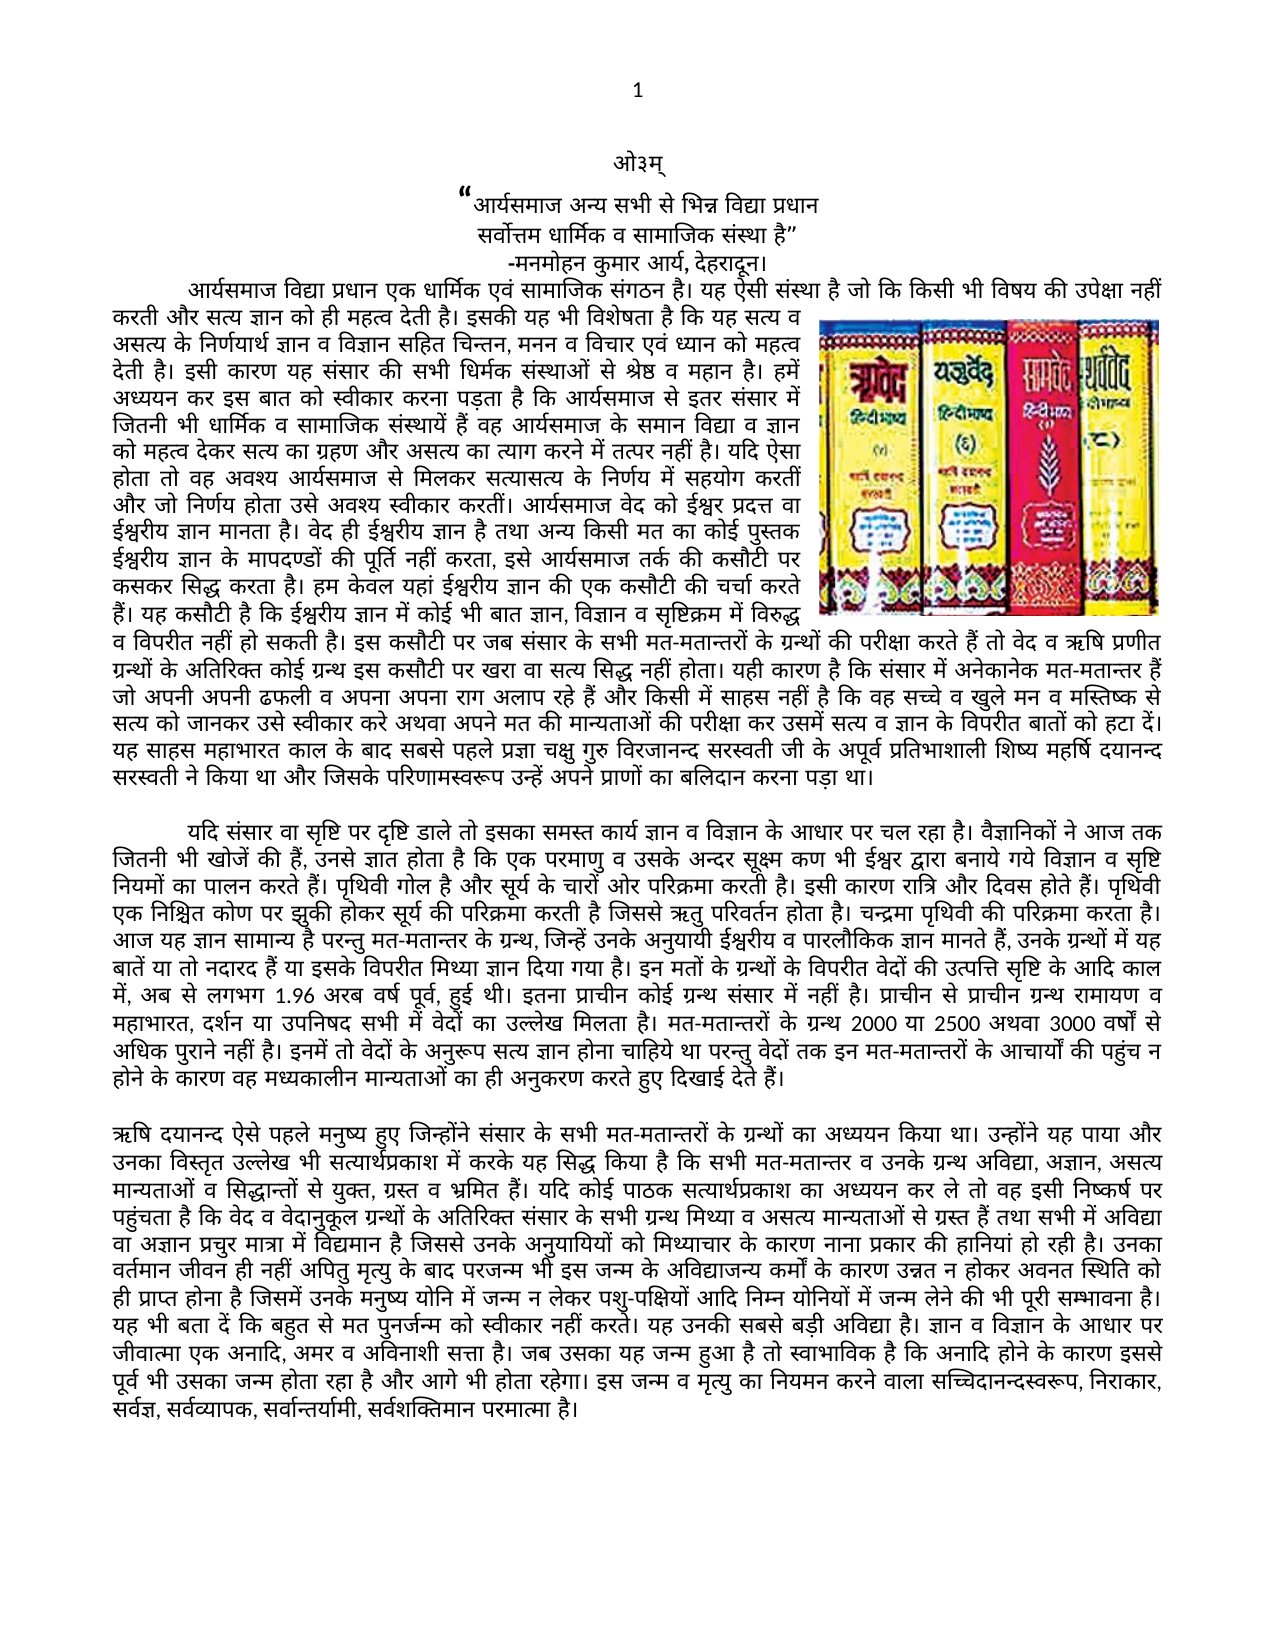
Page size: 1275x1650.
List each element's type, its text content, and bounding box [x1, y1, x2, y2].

text यदि संसार वा सृष्टि पर दृष्टि डाले तो इसका समस्त कार्य ज्ञान व विज्ञान के आधार पर चल रहा है। वैज्ञानिकों ने आज तक जितनी भी खोजें की हैं, उनसे ज्ञात होता है कि एक परमाणु व उसके अन्दर सूक्ष्म कण भी ईश्वर द्वारा बनाये गये विज्ञान व सृष्टि नियमों का पालन करते हैं। पृथिवी गोल है और सूर्य के चारों ओर परिक्रमा करती है। इसी कारण रात्रि और दिवस होते हैं। पृथिवी एक निश्चित कोण पर झुकी होकर सूर्य की परिक्रमा करती है जिससे ऋतु परिवर्तन होता है। चन्द्रमा पृथिवी की परिक्रमा करता है। आज यह ज्ञान सामान्य है परन्तु मत-मतान्तर के ग्रन्थ, जिन्हें उनके अनुयायी ईश्वरीय व पारलौकिक ज्ञान मानते हैं, उनके ग्रन्थों में यह बातें या तो नदारद हैं या इसके विपरीत मिथ्या ज्ञान दिया गया है। इन मतों के ग्रन्थों के विपरीत वेदों की उत्पत्ति सृष्टि के आदि काल में, अब से लगभग 1.96 अरब वर्ष पूर्व, हुई थी। इतना प्राचीन कोई ग्रन्थ संसार में नहीं है। प्राचीन से प्राचीन ग्रन्थ रामायण व महाभारत, दर्शन या उपनिषद सभी में वेदों का उल्लेख मिलता है। मत-मतान्तरों के ग्रन्थ 2000 या 2500 अथवा 3000 वर्षों से अधिक पुराने नहीं है। इनमें तो वेदों के अनुरूप सत्य ज्ञान होना चाहिये था परन्तु वेदों तक इन मत-मतान्तरों के आचार्यों की पहुंच न होने के कारण वह मध्यकालीन मान्यताओं का ही अनुकरण करते हुए दिखाई देते हैं। [112, 819, 1162, 1092]
text ओ३म् [112, 150, 1162, 177]
text सर्वोत्तम धार्मिक व सामाजिक संस्था है” [112, 222, 1162, 249]
text “आर्यसमाज अन्य सभी से भिन्न विद्या प्रधान [112, 177, 1162, 222]
picture [819, 319, 1159, 616]
text -मनमोहन कुमार आर्य, देहरादून। [112, 249, 1162, 277]
text आर्यसमाज विद्या प्रधान एक धार्मिक एवं सामाजिक संगठन है। यह ऐसी संस्था है जो कि किसी भी विषय की उपेक्षा नहीं करती और सत्य ज्ञान को ही महत्व देती है। इसकी यह भी विशेषता है कि यह सत्य व असत्य के निर्णयार्थ ज्ञान व विज्ञान सहित चिन्तन, मनन व विचार एवं ध्यान को महत्व देती है। इसी कारण यह संसार की सभी धिर्मक संस्थाओं से श्रेष्ठ व महान है। हमें अध्ययन कर इस बात को स्वीकार करना पड़ता है कि आर्यसमाज से इतर संसार में जितनी भी धार्मिक व सामाजिक संस्थायें हैं वह आर्यसमाज के समान विद्या व ज्ञान को महत्व देकर सत्य का ग्रहण और असत्य का त्याग करने में तत्पर नहीं है। यदि ऐसा होता तो वह अवश्य आर्यसमाज से मिलकर सत्यासत्य के निर्णय में सहयोग करतीं और जो निर्णय होता उसे अवश्य स्वीकार करतीं। आर्यसमाज वेद को ईश्वर प्रदत्त वा ईश्वरीय ज्ञान मानता है। वेद ही ईश्वरीय ज्ञान है तथा अन्य किसी मत का कोई पुस्तक ईश्वरीय ज्ञान के मापदण्डों की पूर्ति नहीं करता, इसे आर्यसमाज तर्क की कसौटी पर कसकर सिद्ध करता है। हम केवल यहां ईश्वरीय ज्ञान की एक कसौटी की चर्चा करते हैं। यह कसौटी है कि ईश्वरीय ज्ञान में कोई भी बात ज्ञान, विज्ञान व सृष्टिक्रम में विरुद्ध व विपरीत नहीं हो सकती है। इस कसौटी पर जब संसार के सभी मत-मतान्तरों के ग्रन्थों की परीक्षा करते हैं तो वेद व ऋषि प्रणीत ग्रन्थों के अतिरिक्त कोई ग्रन्थ इस कसौटी पर खरा वा सत्य सिद्ध नहीं होता। यही कारण है कि संसार में अनेकानेक मत-मतान्तर हैं जो अपनी अपनी ढफली व अपना अपना राग अलाप रहे हैं और किसी में साहस नहीं है कि वह सच्चे व खुले मन व मस्तिष्क से सत्य को जानकर उसे स्वीकार करे अथवा अपने मत की मान्यताओं की परीक्षा कर उसमें सत्य व ज्ञान के विपरीत बातों को हटा दें। यह साहस महाभारत काल के बाद सबसे पहले प्रज्ञा चक्षु गुरु विरजानन्द सरस्वती जी के अपूर्व प्रतिभाशाली शिष्य महर्षि दयानन्द सरस्वती ने किया था और जिसके परिणामस्वरूप उन्हें अपने प्राणों का बलिदान करना पड़ा था। [112, 277, 1162, 791]
text ऋषि दयानन्द ऐसे पहले मनुष्य हुए जिन्होंने संसार के सभी मत-मतान्तरों के ग्रन्थों का अध्ययन किया था। उन्होंने यह पाया और उनका विस्तृत उल्लेख भी सत्यार्थप्रकाश में करके यह सिद्ध किया है कि सभी मत-मतान्तर व उनके ग्रन्थ अविद्या, अज्ञान, असत्य मान्यताओं व सिद्धान्तों से युक्त, ग्रस्त व भ्रमित हैं। यदि कोई पाठक सत्यार्थप्रकाश का अध्ययन कर ले तो वह इसी निष्कर्ष पर पहुंचता है कि वेद व वेदानुकूल ग्रन्थों के अतिरिक्त संसार के सभी ग्रन्थ मिथ्या व असत्य मान्यताओं से ग्रस्त हैं तथा सभी में अविद्या वा अज्ञान प्रचुर मात्रा में विद्यमान है जिससे उनके अनुयायियों को मिथ्याचार के कारण नाना प्रकार की हानियां हो रही है। उनका वर्तमान जीवन ही नहीं अपितु मृत्यु के बाद परजन्म भी इस जन्म के अविद्याजन्य कर्मों के कारण उन्नत न होकर अवनत स्थिति को ही प्राप्त होना है जिसमें उनके मनुष्य योनि में जन्म न लेकर पशु-पक्षियों आदि निम्न योनियों में जन्म लेने की भी पूरी सम्भावना है। यह भी बता दें कि बहुत से मत पुनर्जन्म को स्वीकार नहीं करते। यह उनकी सबसे बड़ी अविद्या है। ज्ञान व विज्ञान के आधार पर जीवात्मा एक अनादि, अमर व अविनाशी सत्ता है। जब उसका यह जन्म हुआ है तो स्वाभाविक है कि अनादि होने के कारण इससे पूर्व भी उसका जन्म होता रहा है और आगे भी होता रहेगा। इस जन्म व मृत्यु का नियमन करने वाला सच्चिदानन्दस्वरूप, निराकार, सर्वज्ञ, सर्वव्यापक, सर्वान्तर्यामी, सर्वशक्तिमान परमात्मा है। [112, 1120, 1162, 1423]
